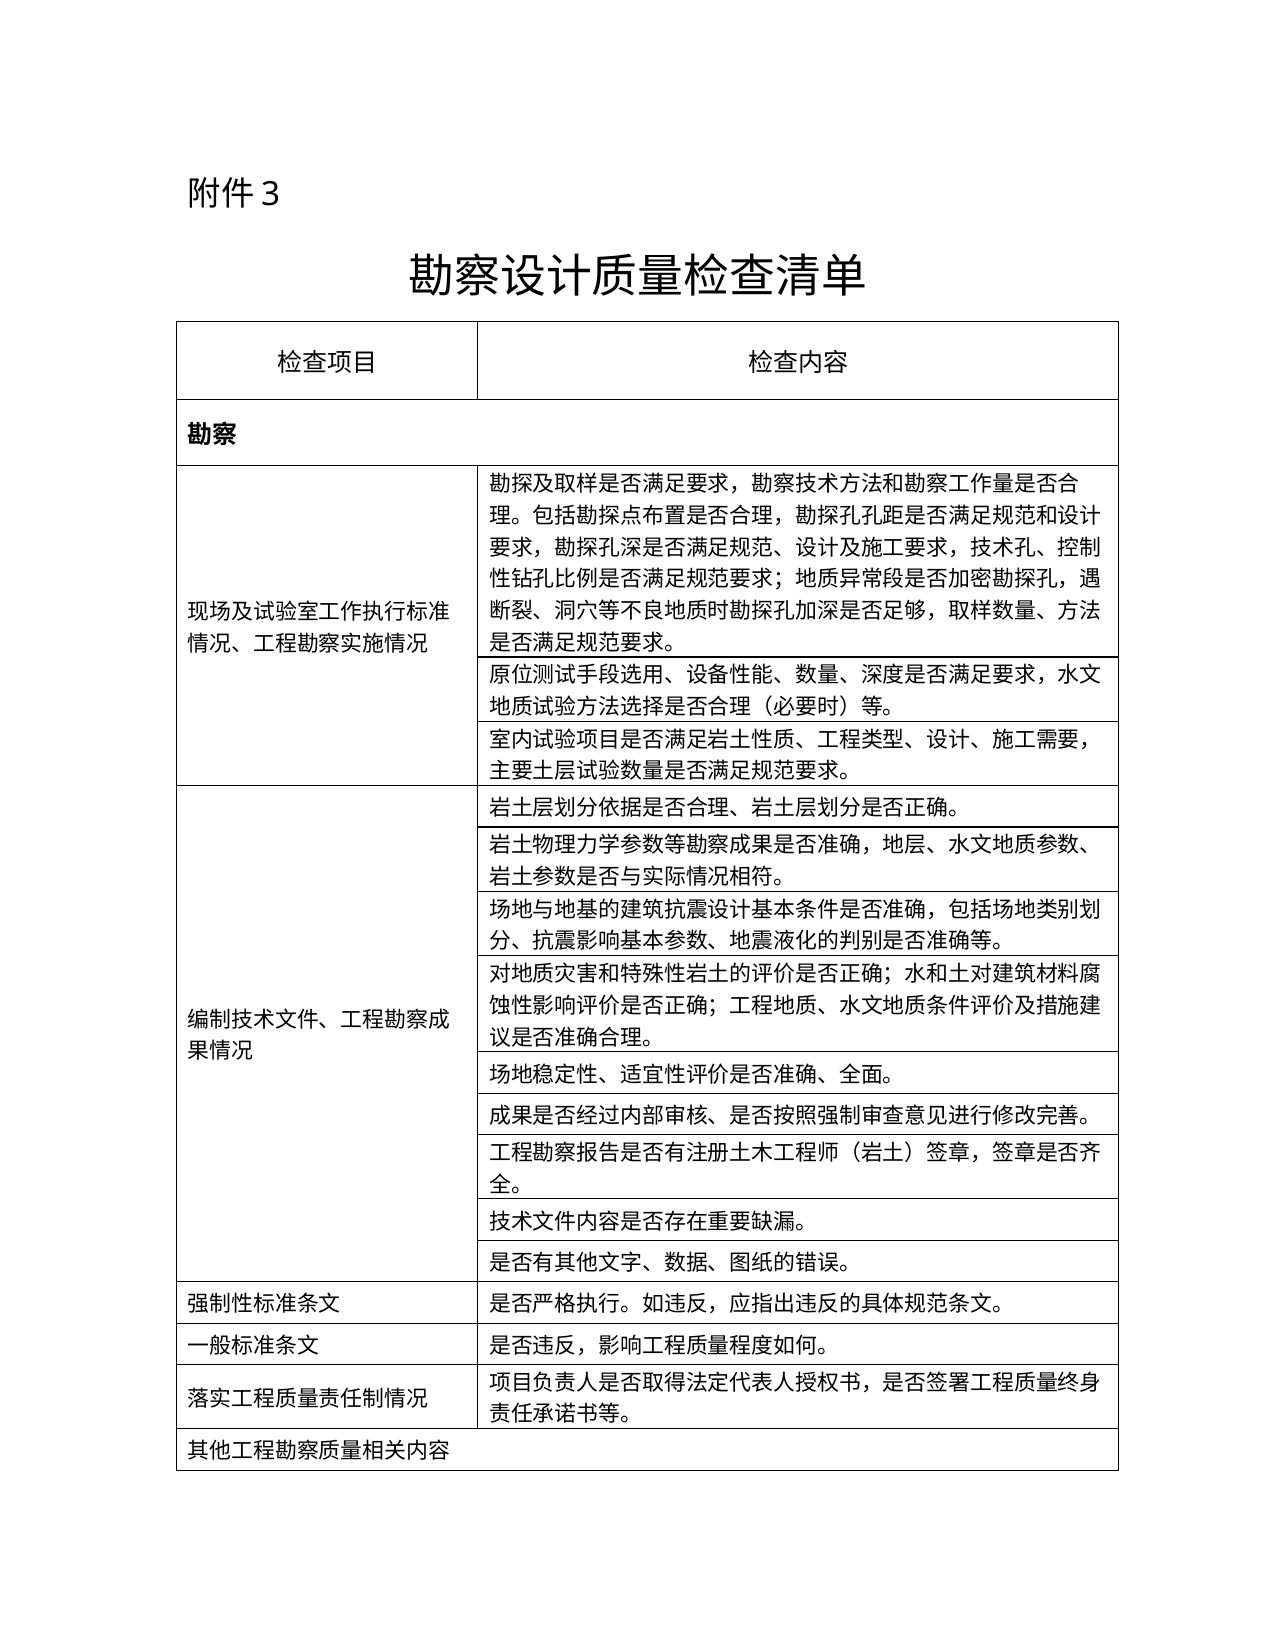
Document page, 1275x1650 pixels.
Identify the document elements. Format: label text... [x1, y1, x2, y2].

table_cell 勘察 [177, 400, 1118, 465]
table_cell 是否违反，影响工程质量程度如何。 [478, 1324, 1118, 1364]
table_cell 对地质灾害和特殊性岩土的评价是否正确；水和土对建筑材料腐蚀性影响评价是否正确；工程地质、水文地质条件评价及措施建议是否准确合理。 [478, 956, 1118, 1051]
table_cell 场地与地基的建筑抗震设计基本条件是否准确，包括场地类别划分、抗震影响基本参数、地震液化的判别是否准确等。 [478, 892, 1118, 955]
table_cell 是否严格执行。如违反，应指出违反的具体规范条文。 [478, 1282, 1118, 1322]
table_cell 场地稳定性、适宜性评价是否准确、全面。 [478, 1052, 1118, 1093]
table_cell 室内试验项目是否满足岩土性质、工程类型、设计、施工需要，主要土层试验数量是否满足规范要求。 [478, 722, 1118, 785]
table_cell 岩土物理力学参数等勘察成果是否准确，地层、水文地质参数、岩土参数是否与实际情况相符。 [478, 828, 1118, 891]
table_cell 技术文件内容是否存在重要缺漏。 [478, 1199, 1118, 1240]
table_cell 工程勘察报告是否有注册土木工程师（岩土）签章，签章是否齐全。 [478, 1135, 1118, 1198]
table_header 检查项目 [177, 322, 477, 399]
table_cell 现场及试验室工作执行标准情况、工程勘察实施情况 [177, 466, 477, 785]
table_cell 项目负责人是否取得法定代表人授权书，是否签署工程质量终身责任承诺书等。 [478, 1365, 1118, 1428]
table_cell 其他工程勘察质量相关内容 [177, 1429, 1118, 1469]
table_cell 岩土层划分依据是否合理、岩土层划分是否正确。 [478, 786, 1118, 826]
table_cell 落实工程质量责任制情况 [177, 1365, 477, 1428]
table_cell 一般标准条文 [177, 1324, 477, 1364]
text 附件3 [187, 159, 1087, 224]
table_cell 是否有其他文字、数据、图纸的错误。 [478, 1241, 1118, 1281]
table_cell 强制性标准条文 [177, 1282, 477, 1322]
table_header 检查内容 [478, 322, 1118, 399]
table_cell 勘探及取样是否满足要求，勘察技术方法和勘察工作量是否合理。包括勘探点布置是否合理，勘探孔孔距是否满足规范和设计要求，勘探孔深是否满足规范、设计及施工要求，技术孔、控制性钻孔比例是否满足规范要求；地质异常段是否加密勘探孔，遇断裂、洞穴等不良地质时勘探孔加深是否足够，取样数量、方法是否满足规范要求。 [478, 466, 1118, 656]
table_cell 成果是否经过内部审核、是否按照强制审查意见进行修改完善。 [478, 1094, 1118, 1134]
table_cell 编制技术文件、工程勘察成果情况 [177, 786, 477, 1281]
table_cell 原位测试手段选用、设备性能、数量、深度是否满足要求，水文地质试验方法选择是否合理（必要时）等。 [478, 658, 1118, 721]
text 勘察设计质量检查清单 [187, 224, 1087, 321]
